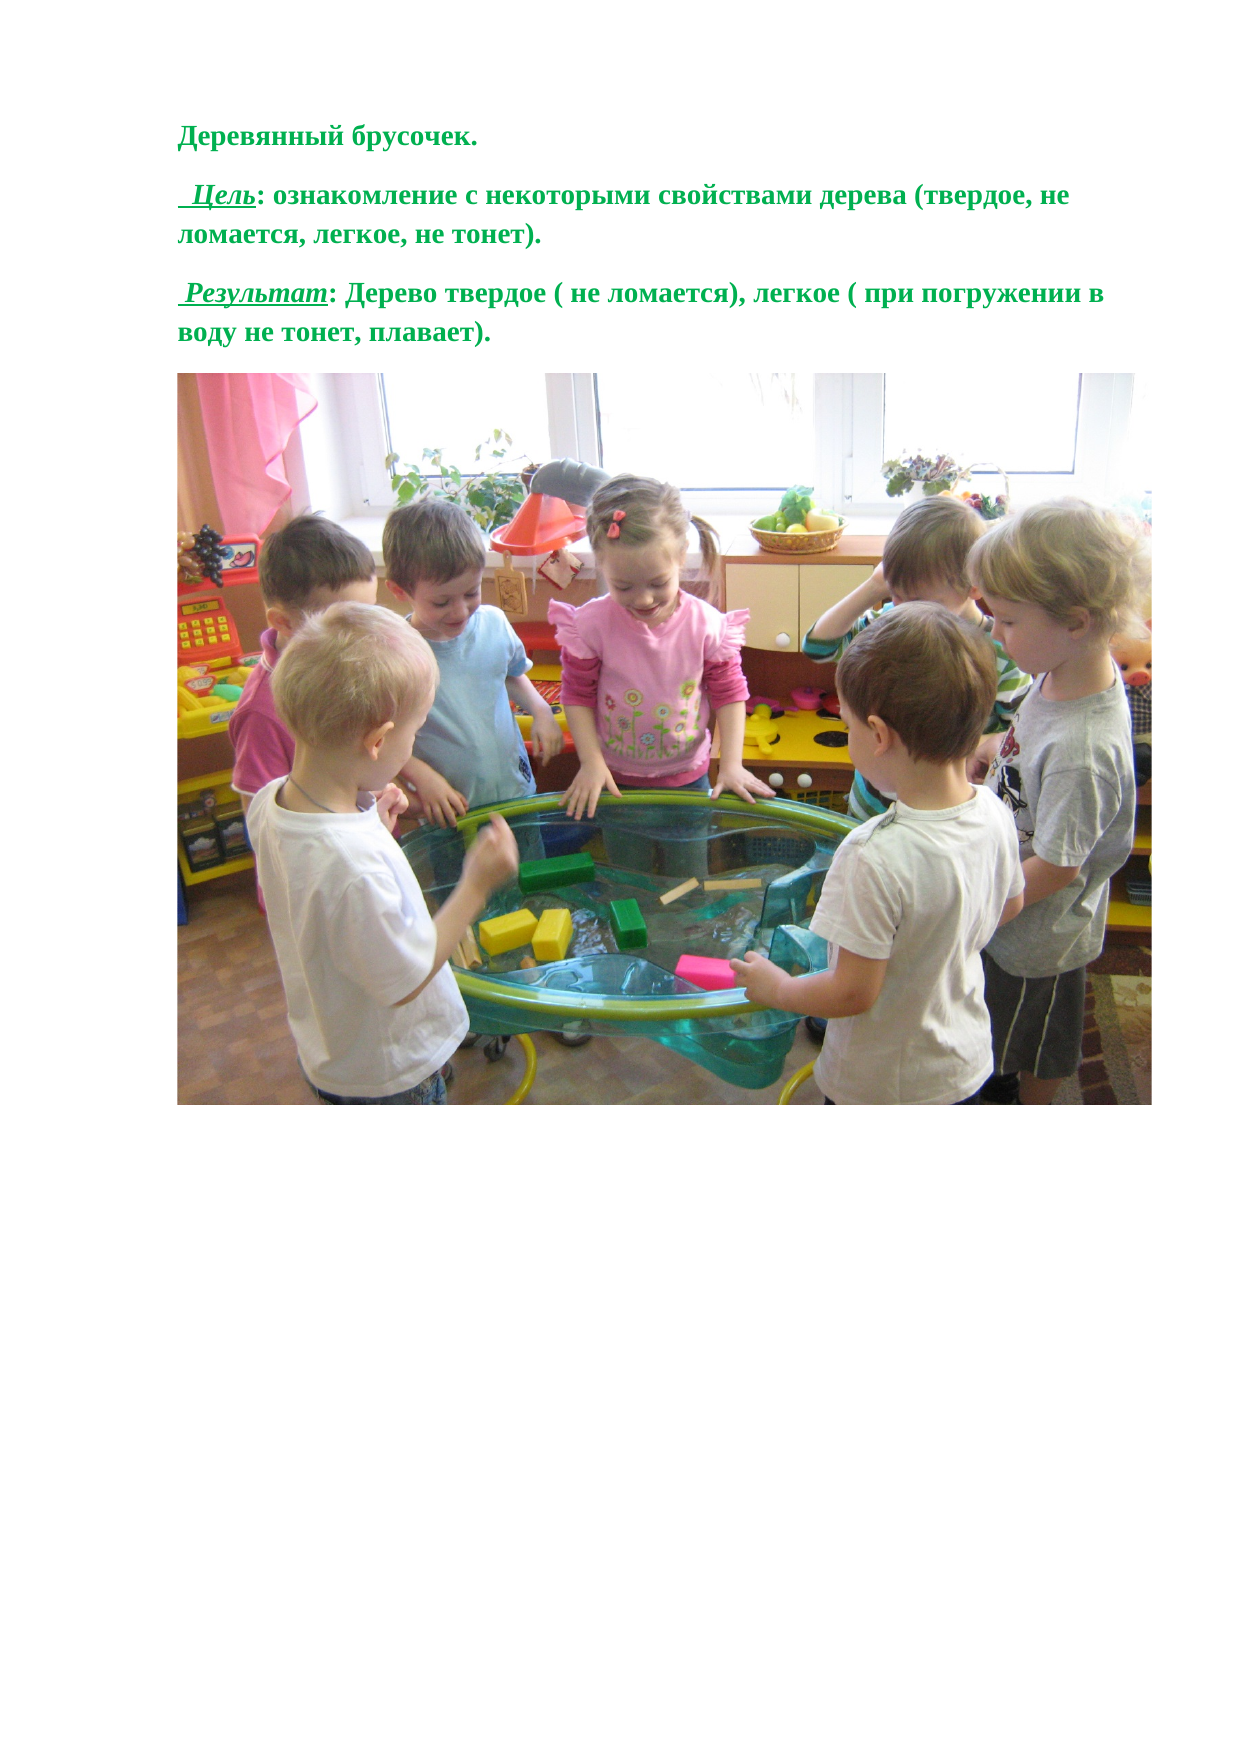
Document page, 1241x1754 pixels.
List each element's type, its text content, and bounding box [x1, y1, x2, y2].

text Деревянный брусочек. [177, 118, 1152, 152]
picture [177, 373, 1152, 1105]
text Цель: ознакомление с некоторыми свойствами дерева (твердое, не ломается, легкое, не тонет). [177, 177, 1152, 249]
text Результат: Дерево твердое ( не ломается), легкое ( при погружении в воду не тонет, плавает). [177, 275, 1152, 347]
